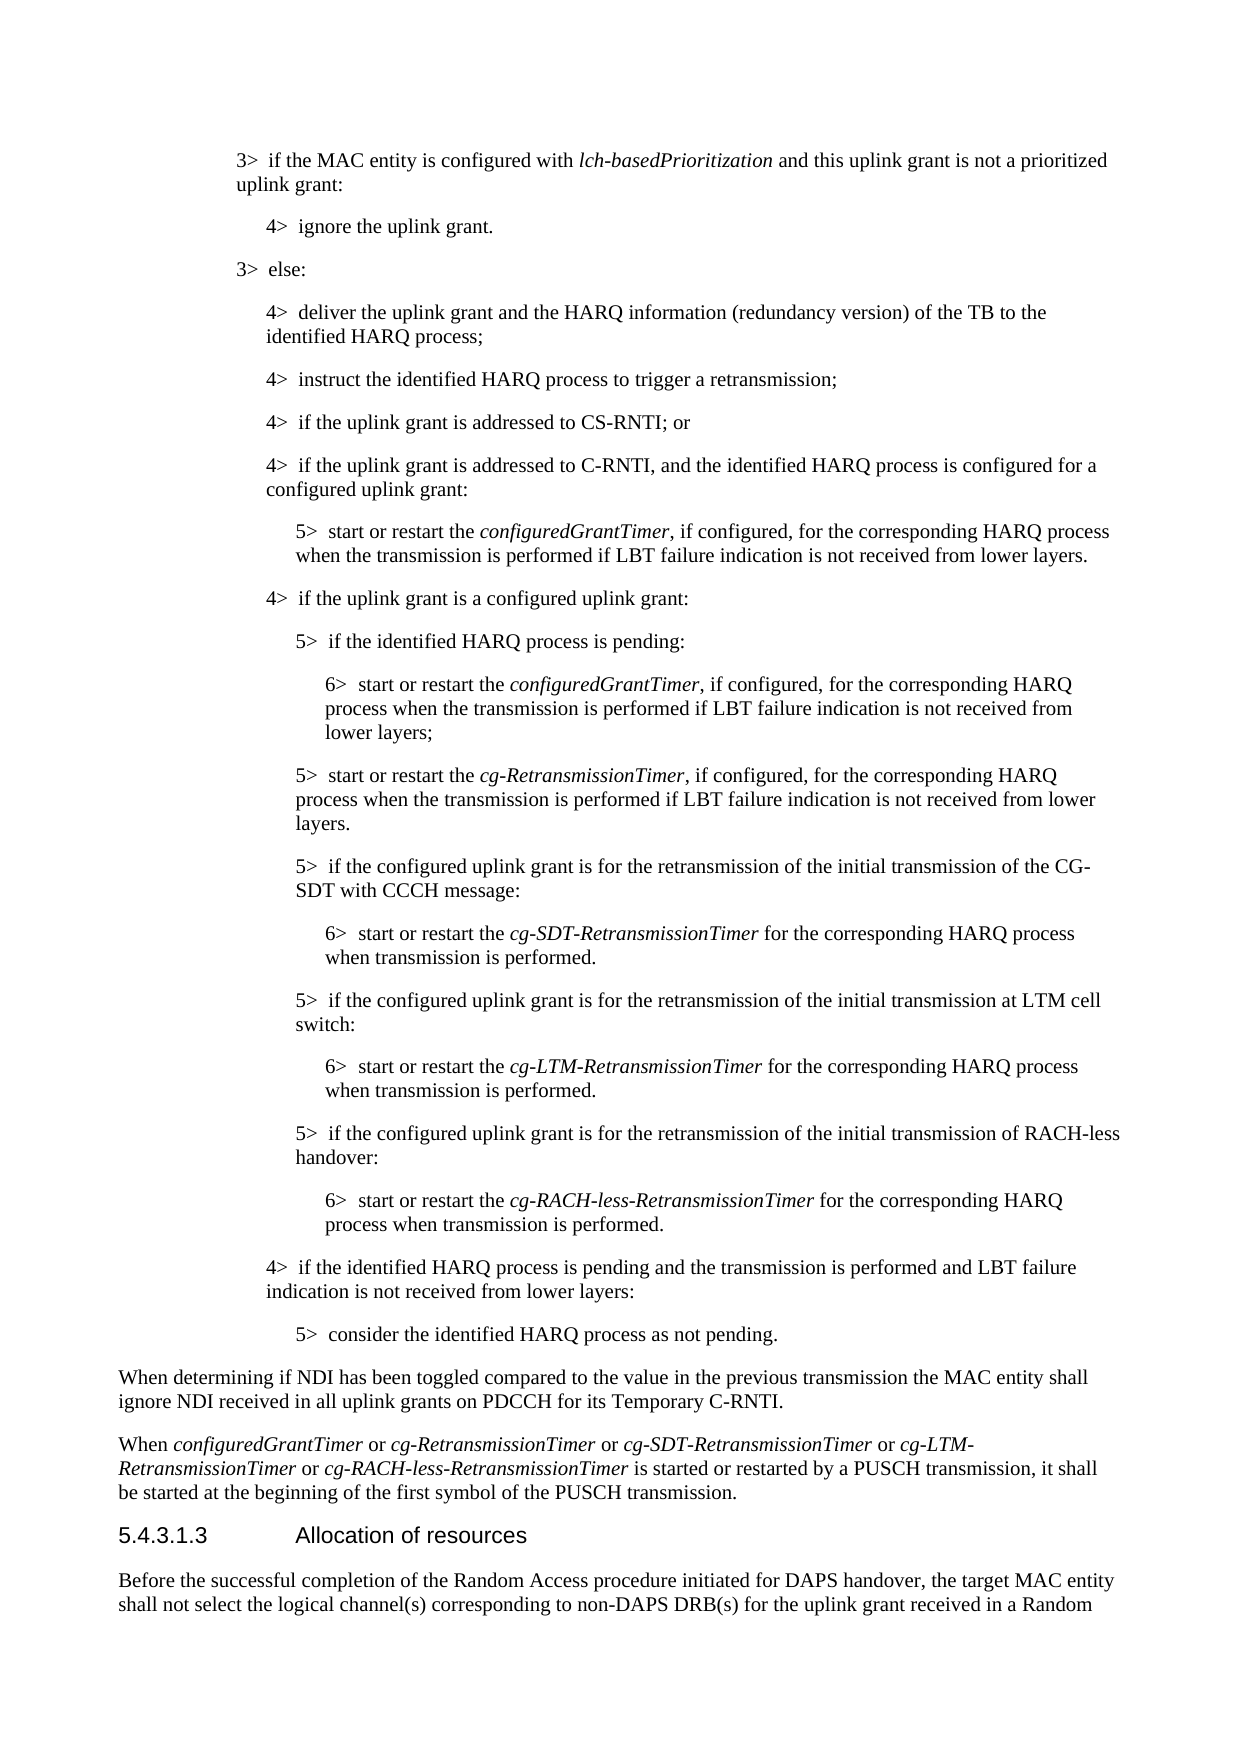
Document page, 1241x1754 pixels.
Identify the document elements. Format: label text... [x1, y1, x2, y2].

text 4> if the uplink grant is addressed to C-RNTI, and the identified HARQ process is configured for a configured uplink grant: [266, 452, 1122, 501]
text 5> if the configured uplink grant is for the retransmission of the initial transmission at LTM cell switch: [295, 987, 1122, 1036]
text 5> if the configured uplink grant is for the retransmission of the initial transmission of RACH-less handover: [295, 1121, 1122, 1169]
text 4> ignore the uplink grant. [266, 214, 1122, 238]
text 6> start or restart the cg-RACH-less-RetransmissionTimer for the corresponding HARQ process when transmission is performed. [325, 1188, 1122, 1236]
text 5> start or restart the configuredGrantTimer, if configured, for the corresponding HARQ process when the transmission is performed if LBT failure indication is not received from lower layers. [295, 519, 1122, 567]
text 4> if the identified HARQ process is pending and the transmission is performed and LBT failure indication is not received from lower layers: [266, 1255, 1122, 1303]
text 5> if the identified HARQ process is pending: [295, 629, 1122, 653]
text 4> deliver the uplink grant and the HARQ information (redundancy version) of the TB to the identified HARQ process; [266, 300, 1122, 348]
text 4> if the uplink grant is a configured uplink grant: [266, 586, 1122, 610]
text 4> instruct the identified HARQ process to trigger a retransmission; [266, 367, 1122, 391]
text 3> if the MAC entity is configured with lch-basedPrioritization and this uplink grant is not a prioritized uplink grant: [236, 147, 1122, 196]
text 6> start or restart the configuredGrantTimer, if configured, for the corresponding HARQ process when the transmission is performed if LBT failure indication is not received from lower layers; [325, 672, 1122, 744]
text 6> start or restart the cg-SDT-RetransmissionTimer for the corresponding HARQ process when transmission is performed. [325, 921, 1122, 969]
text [118, 1568, 1122, 1616]
text 5> start or restart the cg-RetransmissionTimer, if configured, for the corresponding HARQ process when the transmission is performed if LBT failure indication is not received from lower layers. [295, 763, 1122, 835]
text 5> consider the identified HARQ process as not pending. [295, 1322, 1122, 1346]
text When determining if NDI has been toggled compared to the value in the previous transmission the MAC entity shall ignore NDI received in all uplink grants on PDCCH for its Temporary C-RNTI. [118, 1365, 1122, 1413]
text 5> if the configured uplink grant is for the retransmission of the initial transmission of the CG-SDT with CCCH message: [295, 854, 1122, 902]
text 4> if the uplink grant is addressed to CS-RNTI; or [266, 410, 1122, 434]
subtitle 5.4.3.1.3 Allocation of resources [118, 1522, 1122, 1549]
text 3> else: [236, 257, 1122, 281]
text When configuredGrantTimer or cg-RetransmissionTimer or cg-SDT-RetransmissionTimer or cg-LTM-RetransmissionTimer or cg-RACH-less-RetransmissionTimer is started or restarted by a PUSCH transmission, it shall be started at the beginning of the first symbol of the PUSCH transmission. [118, 1432, 1122, 1504]
text 6> start or restart the cg-LTM-RetransmissionTimer for the corresponding HARQ process when transmission is performed. [325, 1054, 1122, 1102]
